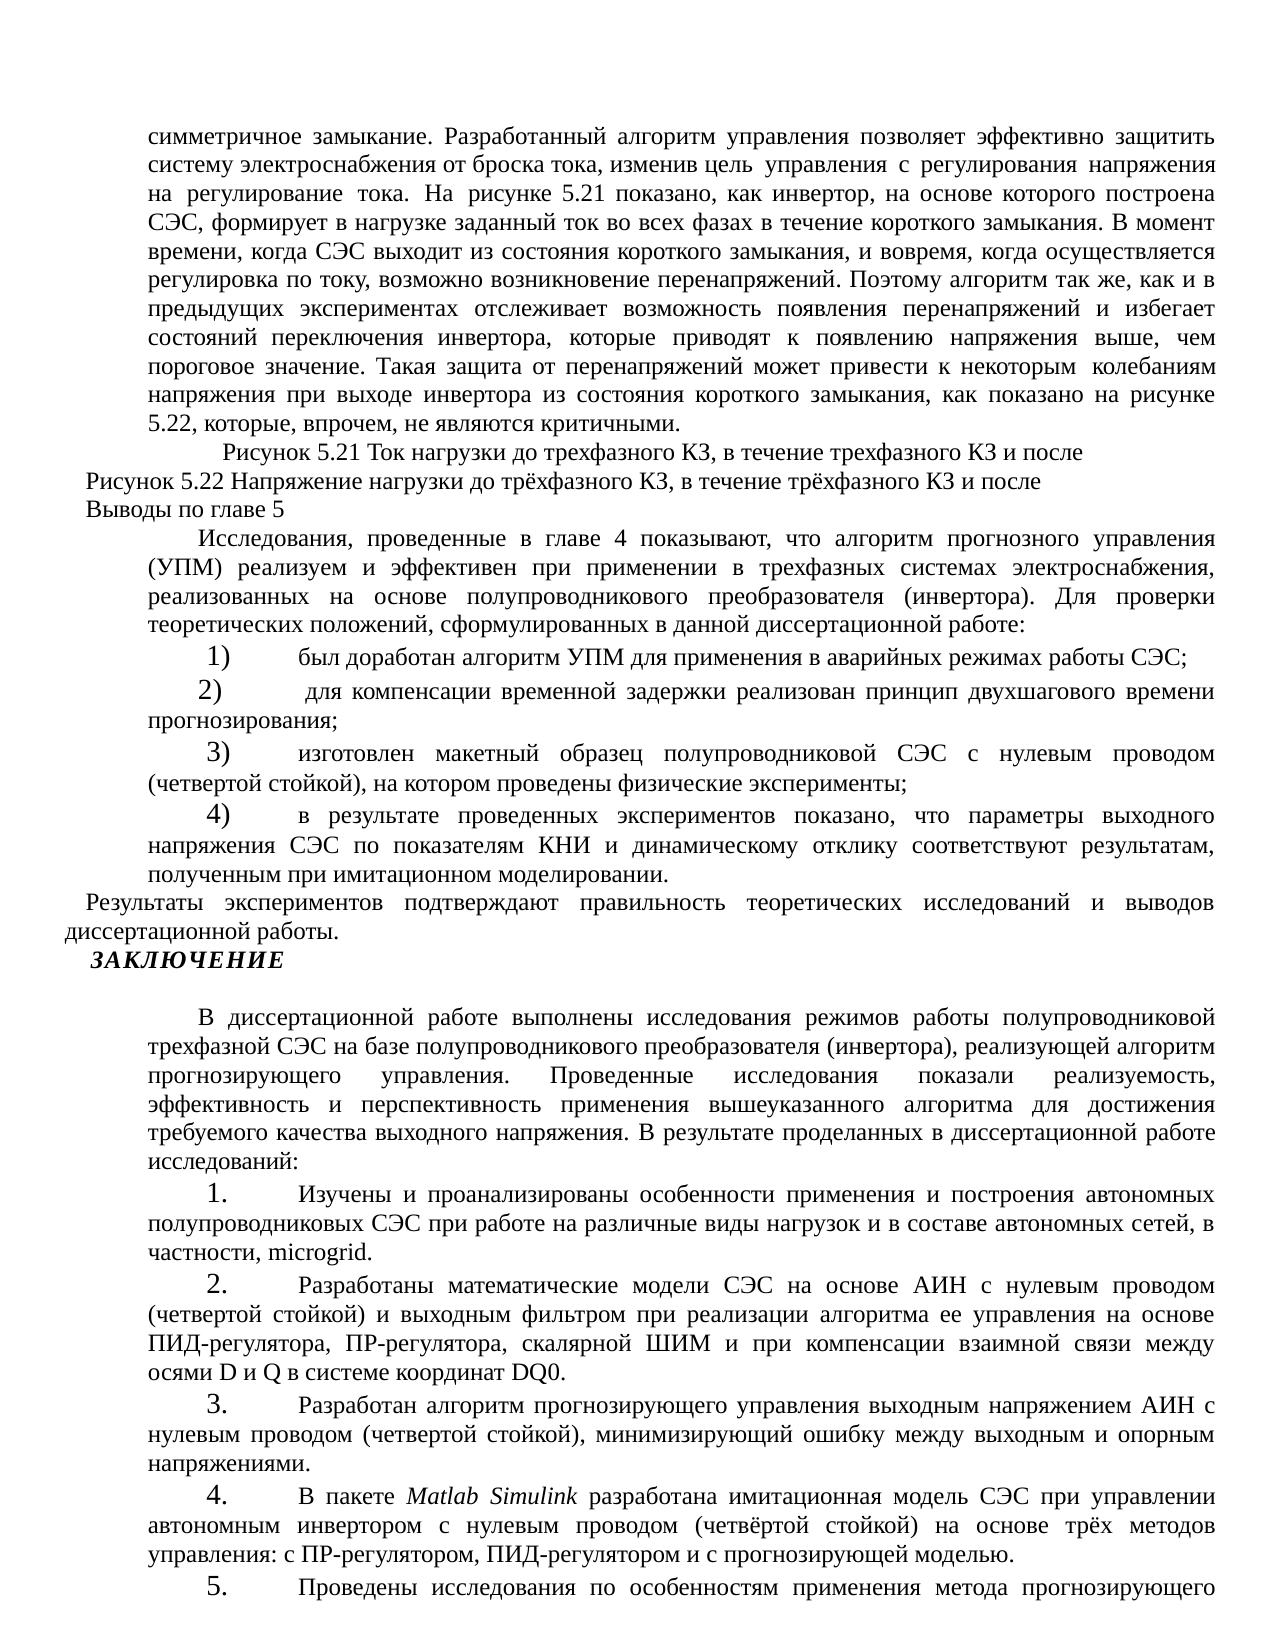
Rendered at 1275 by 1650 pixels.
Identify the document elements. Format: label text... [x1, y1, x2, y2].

list Изучены и проанализированы особенности применения и построения автономных полупроводниковых СЭС при работе на различные виды нагрузок и в составе автономных сетей, в частности, microgrid. [148, 1175, 1216, 1266]
list В пакете Matlab Simulink разработана имитационная модель СЭС при управлении автономным инвертором с нулевым проводом (четвёртой стойкой) на основе трёх методов управления: с ПР-регулятором, ПИД-регулятором и с прогнозирующей моделью. [148, 1477, 1217, 1568]
subtitle ЗАКЛЮЧЕНИЕ [91, 945, 1271, 974]
text Результаты экспериментов подтверждают правильность теоретических исследований и выводов диссертационной работы. [64, 887, 1216, 945]
list изготовлен макетный образец полупроводниковой СЭС с нулевым проводом (четвертой стойкой), на котором проведены физические эксперименты; [148, 734, 1216, 796]
list Разработан алгоритм прогнозирующего управления выходным напряжением АИН с нулевым проводом (четвертой стойкой), минимизирующий ошибку между выходным и опорным напряжениями. [148, 1386, 1216, 1477]
text Рисунок 5.22 Напряжение нагрузки до трёхфазного КЗ, в течение трёхфазного КЗ и после [64, 466, 1271, 494]
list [148, 1568, 1216, 1601]
list был доработан алгоритм УПМ для применения в аварийных режимах работы СЭС; [148, 638, 1216, 672]
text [148, 121, 1216, 437]
text Исследования, проведенные в главе 4 показывают, что алгоритм прогнозного управления (УПМ) реализуем и эффективен при применении в трехфазных системах электроснабжения, реализованных на основе полупроводникового преобразователя (инвертора). Для проверки теоретических положений, сформулированных в данной диссертационной работе: [148, 523, 1216, 638]
list Разработаны математические модели СЭС на основе АИН с нулевым проводом (четвертой стойкой) и выходным фильтром при реализации алгоритма ее управления на основе ПИД-регулятора, ПР-регулятора, скалярной ШИМ и при компенсации взаимной связи между осями D и Q в системе координат DQ0. [148, 1266, 1216, 1386]
list в результате проведенных экспериментов показано, что параметры выходного напряжения СЭС по показателям КНИ и динамическому отклику соответствуют результатам, полученным при имитационном моделировании. [148, 796, 1216, 887]
text Рисунок 5.21 Ток нагрузки до трехфазного КЗ, в течение трехфазного КЗ и после [172, 437, 1271, 466]
text В диссертационной работе выполнены исследования режимов работы полупроводниковой трехфазной СЭС на базе полупроводникового преобразователя (инвертора), реализующей алгоритм прогнозирующего управления. Проведенные исследования показали реализуемость, эффективность и перспективность применения вышеуказанного алгоритма для достижения требуемого качества выходного напряжения. В результате проделанных в диссертационной работе исследований: [148, 1002, 1216, 1175]
text Выводы по главе 5 [64, 494, 1271, 523]
list для компенсации временной задержки реализован принцип двухшагового времени прогнозирования; [148, 672, 1216, 734]
